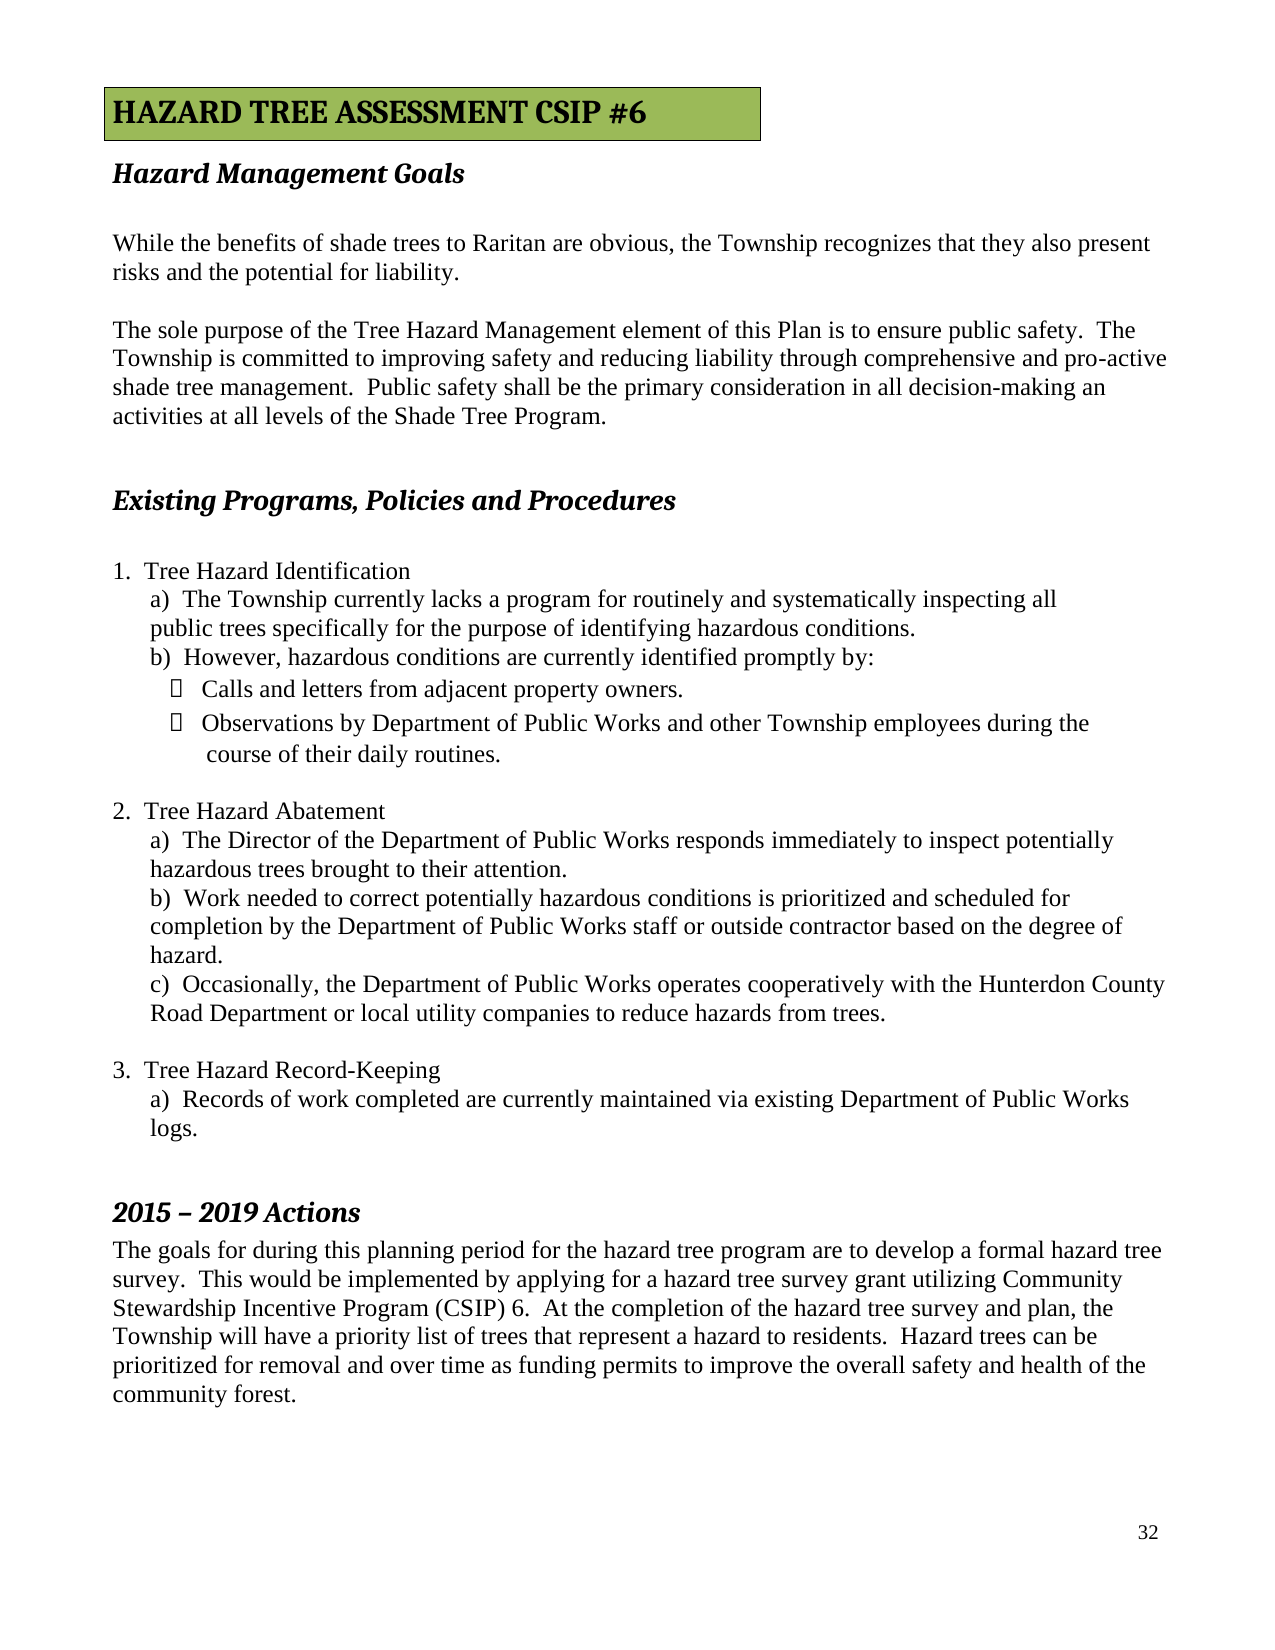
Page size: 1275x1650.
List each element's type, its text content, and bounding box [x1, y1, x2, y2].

text a) The Township currently lacks a program for routinely and systematically inspecting all public trees specifically for the purpose of identifying hazardous conditions. [150, 584, 1126, 642]
text Road Department or local utility companies to reduce hazards from trees. [150, 998, 1175, 1026]
text HAZARD TREE ASSESSMENT CSIP #6 [112, 93, 1175, 132]
text  Calls and letters from adjacent property owners. [169, 671, 1175, 705]
text 2. Tree Hazard Abatement [112, 796, 1175, 825]
text c) Occasionally, the Department of Public Works operates cooperatively with the Hunterdon County [150, 969, 1175, 998]
text The goals for during this planning period for the hazard tree program are to develop a formal hazard tree survey. This would be implemented by applying for a hazard tree survey grant utilizing Community Stewardship Incentive Program (CSIP) 6. At the completion of the hazard tree survey and plan, the Township will have a priority list of trees that represent a hazard to residents. Hazard trees can be prioritized for removal and over time as funding permits to improve the overall safety and health of the community forest. [112, 1235, 1162, 1408]
text While the benefits of shade trees to Raritan are obvious, the Township recognizes that they also present risks and the potential for liability. [112, 228, 1151, 286]
text  Observations by Department of Public Works and other Township employees during the course of their daily routines. [169, 705, 1096, 768]
text 2015 – 2019 Actions [112, 1196, 1175, 1229]
text 3. Tree Hazard Record-Keeping [112, 1055, 1175, 1084]
text The sole purpose of the Tree Hazard Management element of this Plan is to ensure public safety. The Township is committed to improving safety and reducing liability through comprehensive and pro-active shade tree management. Public safety shall be the primary consideration in all decision-making an activities at all levels of the Shade Tree Program. [112, 315, 1167, 430]
text Hazard Management Goals [112, 157, 1175, 190]
text b) However, hazardous conditions are currently identified promptly by: [150, 642, 1175, 671]
text 1. Tree Hazard Identification [112, 556, 1175, 584]
text Existing Programs, Policies and Procedures [112, 484, 1175, 518]
text a) The Director of the Department of Public Works responds immediately to inspect potentially hazardous trees brought to their attention. [150, 825, 1115, 883]
text a) Records of work completed are currently maintained via existing Department of Public Works logs. [150, 1084, 1130, 1141]
text b) Work needed to correct potentially hazardous conditions is prioritized and scheduled for completion by the Department of Public Works staff or outside contractor based on the degree of hazard. [150, 883, 1124, 969]
